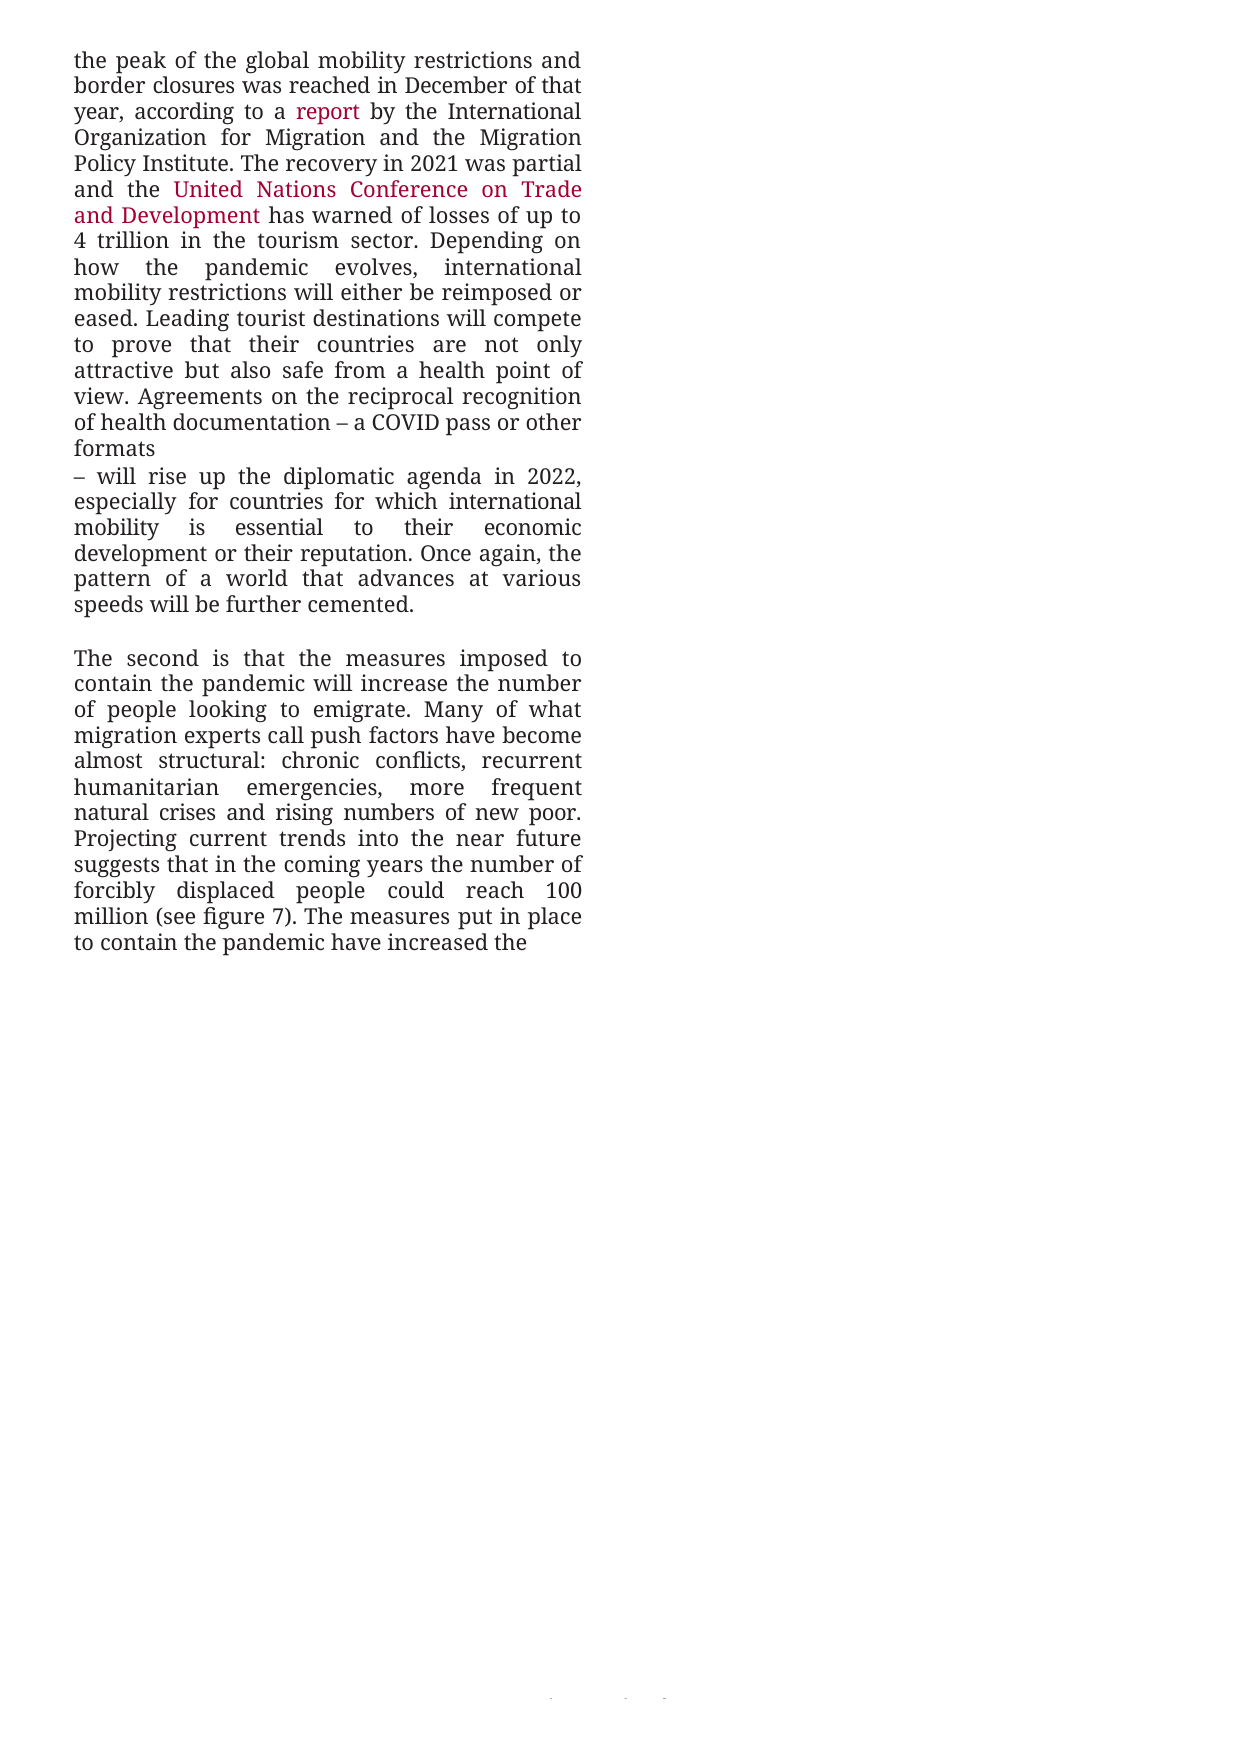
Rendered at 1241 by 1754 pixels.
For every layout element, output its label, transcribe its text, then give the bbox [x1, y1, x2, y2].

text The second is that the measures imposed to contain the pandemic will increase the number of people looking to emigrate. Many of what migration experts call push factors have become almost structural: chronic conflicts, recurrent humanitarian emergencies, more frequent natural crises and rising numbers of new poor. Projecting current trends into the near future suggests that in the coming years the number of forcibly displaced people could reach 100 million (see figure 7). The measures put in place to contain the pandemic have increased the [74, 646, 582, 957]
text – will rise up the diplomatic agenda in 2022, especially for countries for which international mobility is essential to their economic development or their reputation. Once again, the pattern of a world that advances at various speeds will be further cemented. [74, 464, 582, 619]
text the peak of the global mobility restrictions and border closures was reached in December of that year, according to a report by the International Organization for Migration and the Migration Policy Institute. The recovery in 2021 was partial and the United Nations Conference on Trade and Development has warned of losses of up to 4 trillion in the tourism sector. Depending on how the pandemic evolves, international mobility restrictions will either be reimposed or eased. Leading tourist destinations will compete to prove that their countries are not only attractive but also safe from a health point of view. Agreements on the reciprocal recognition of health documentation – a COVID pass or other formats [74, 48, 582, 463]
